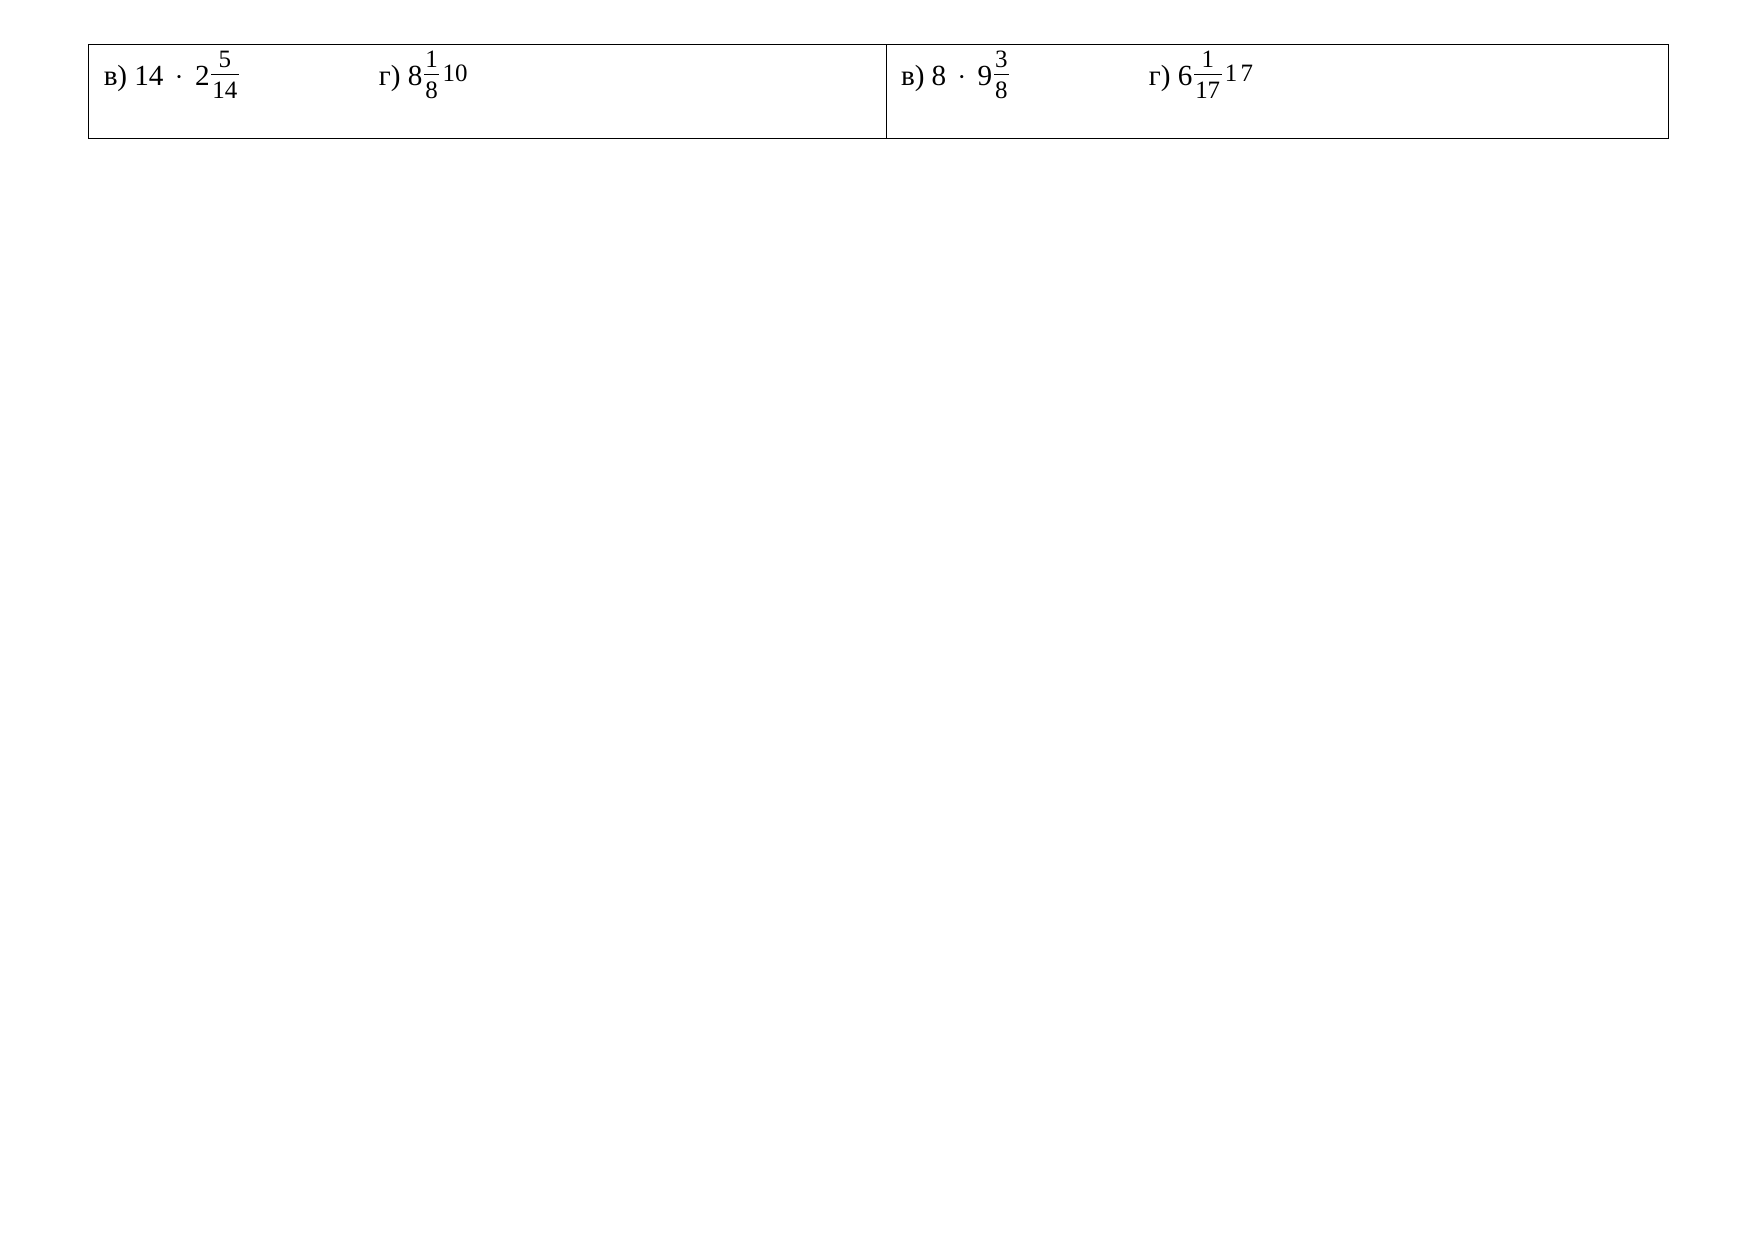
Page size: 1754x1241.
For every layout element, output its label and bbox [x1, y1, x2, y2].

table_cell [887, 45, 1668, 138]
table_cell [89, 45, 886, 138]
